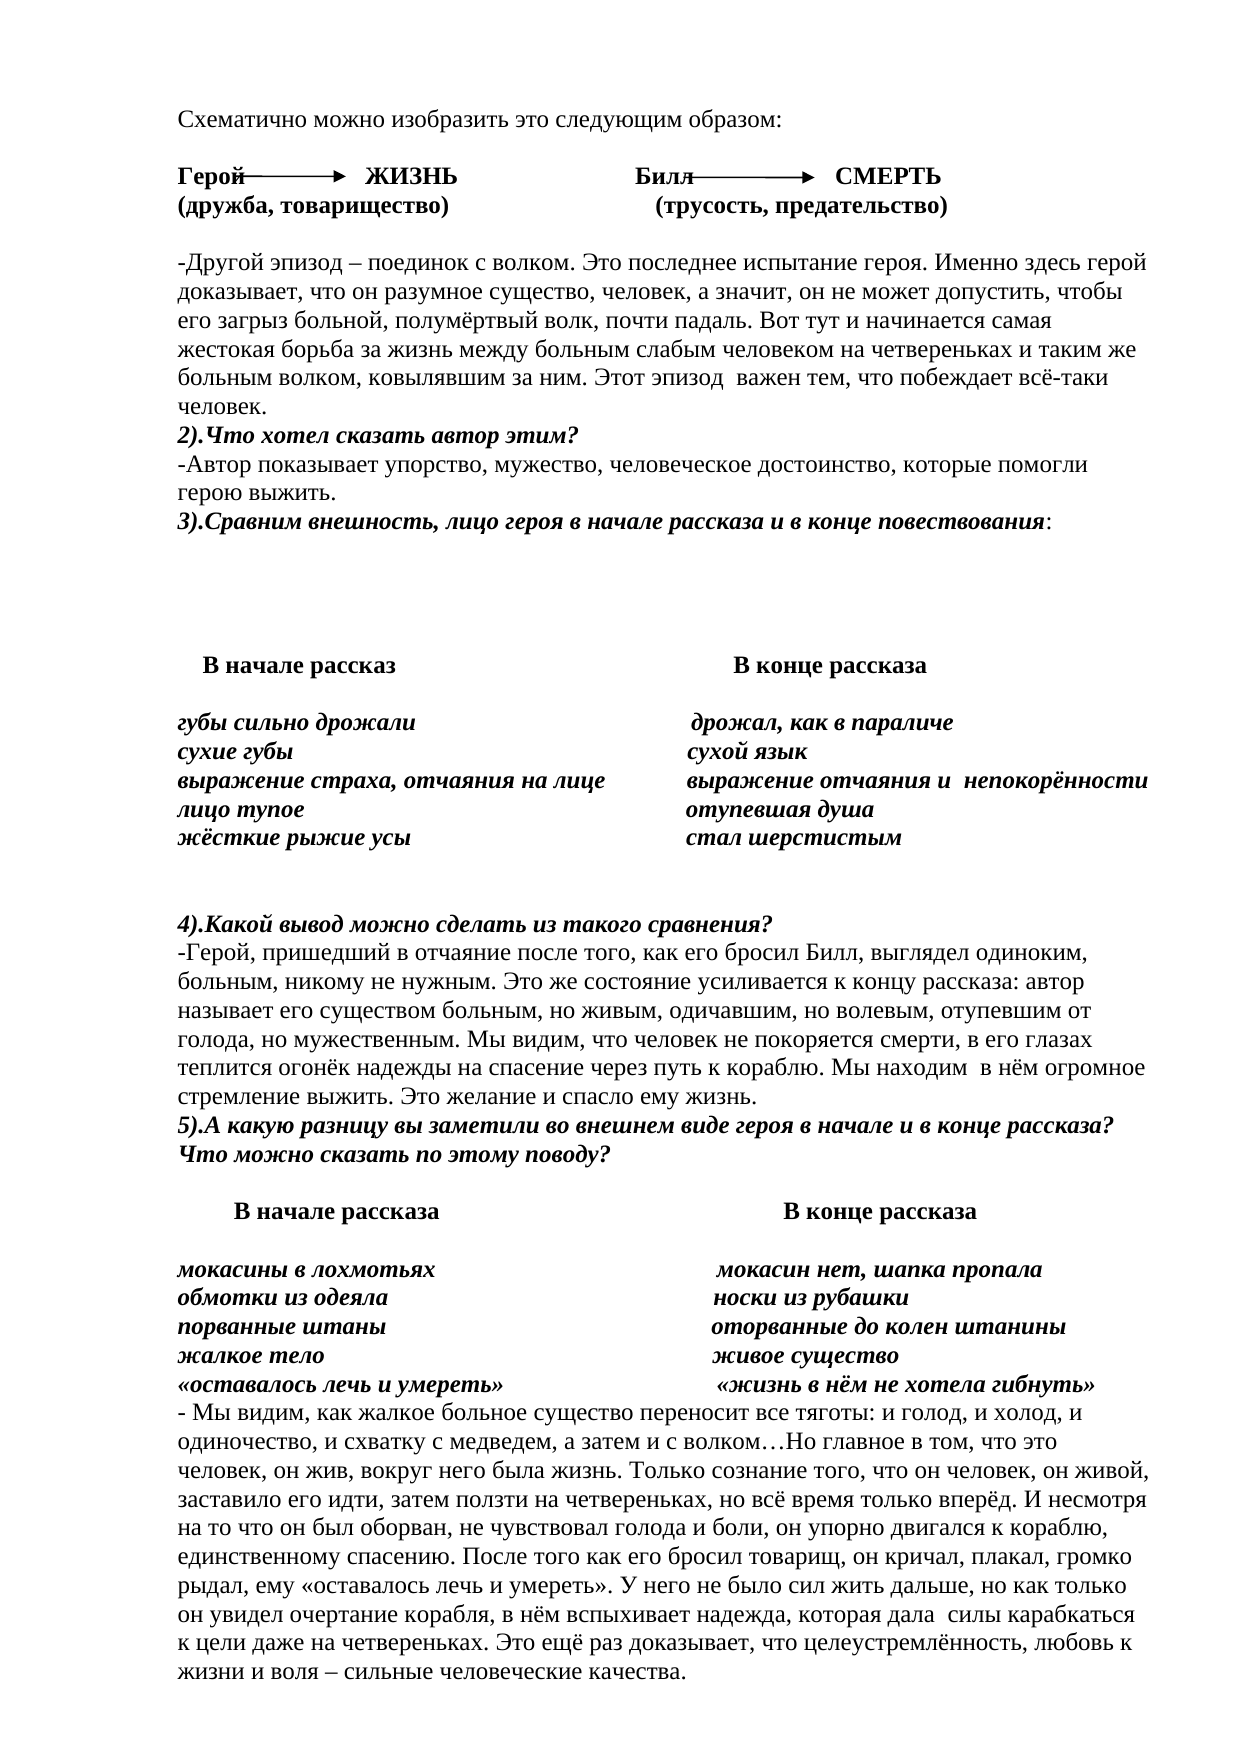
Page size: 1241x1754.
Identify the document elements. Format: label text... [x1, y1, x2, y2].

text 3).Сравним внешность, лицо героя в начале рассказа и в конце повествования: [177, 506, 1152, 535]
text Герой ЖИЗНЬ Билл СМЕРТЬ [177, 161, 1152, 190]
text жёсткие рыжие усы стал шерстистым [177, 822, 1152, 851]
text (дружба, товарищество) (трусость, предательство) [177, 190, 1152, 219]
text жалкое тело живое существо [177, 1340, 1152, 1369]
text «оставалось лечь и умереть» «жизнь в нём не хотела гибнуть» [177, 1369, 1152, 1397]
text В начале рассказа В конце рассказа [177, 1196, 1152, 1225]
text лицо тупое отупевшая душа [177, 794, 1152, 822]
text В начале рассказ В конце рассказа [177, 650, 1152, 679]
text - Мы видим, как жалкое больное существо переносит все тяготы: и голод, и холод, и одиночество, и схватку с медведем, а затем и с волком…Но главное в том, что это человек, он жив, вокруг него была жизнь. Только сознание того, что он человек, он живой, заставило его идти, затем ползти на четвереньках, но всё время только вперёд. И несмотря на то что он был оборван, не чувствовал голода и боли, он упорно двигался к кораблю, единственному спасению. После того как его бросил товарищ, он кричал, плакал, громко рыдал, ему «оставалось лечь и умереть». У него не было сил жить дальше, но как только он увидел очертание корабля, в нём вспыхивает надежда, которая дала силы карабкаться к цели даже на четвереньках. Это ещё раз доказывает, что целеустремлённость, любовь к жизни и воля – сильные человеческие качества. [177, 1397, 1152, 1685]
text выражение страха, отчаяния на лице выражение отчаяния и непокорённости [177, 765, 1152, 794]
text сухие губы сухой язык [177, 736, 1152, 765]
text 2).Что хотел сказать автор этим? [177, 420, 1152, 449]
text мокасины в лохмотьях мокасин нет, шапка пропала [177, 1254, 1152, 1282]
text обмотки из одеяла носки из рубашки [177, 1282, 1152, 1311]
text Схематично можно изобразить это следующим образом: [177, 104, 1152, 132]
text -Автор показывает упорство, мужество, человеческое достоинство, которые помогли герою выжить. [177, 449, 1152, 506]
text губы сильно дрожали дрожал, как в параличе [177, 707, 1152, 736]
text 4).Какой вывод можно сделать из такого сравнения? [177, 909, 1152, 937]
text 5).А какую разницу вы заметили во внешнем виде героя в начале и в конце рассказа? Что можно сказать по этому поводу? [177, 1110, 1152, 1167]
text -Другой эпизод – поединок с волком. Это последнее испытание героя. Именно здесь герой доказывает, что он разумное существо, человек, а значит, он не может допустить, чтобы его загрыз больной, полумёртвый волк, почти падаль. Вот тут и начинается самая жестокая борьба за жизнь между больным слабым человеком на четвереньках и таким же больным волком, ковылявшим за ним. Этот эпизод важен тем, что побеждает всё-таки человек. [177, 247, 1152, 420]
text порванные штаны оторванные до колен штанины [177, 1311, 1152, 1340]
text -Герой, пришедший в отчаяние после того, как его бросил Билл, выглядел одиноким, больным, никому не нужным. Это же состояние усиливается к концу рассказа: автор называет его существом больным, но живым, одичавшим, но волевым, отупевшим от голода, но мужественным. Мы видим, что человек не покоряется смерти, в его глазах теплится огонёк надежды на спасение через путь к кораблю. Мы находим в нём огромное стремление выжить. Это желание и спасло ему жизнь. [177, 937, 1152, 1110]
